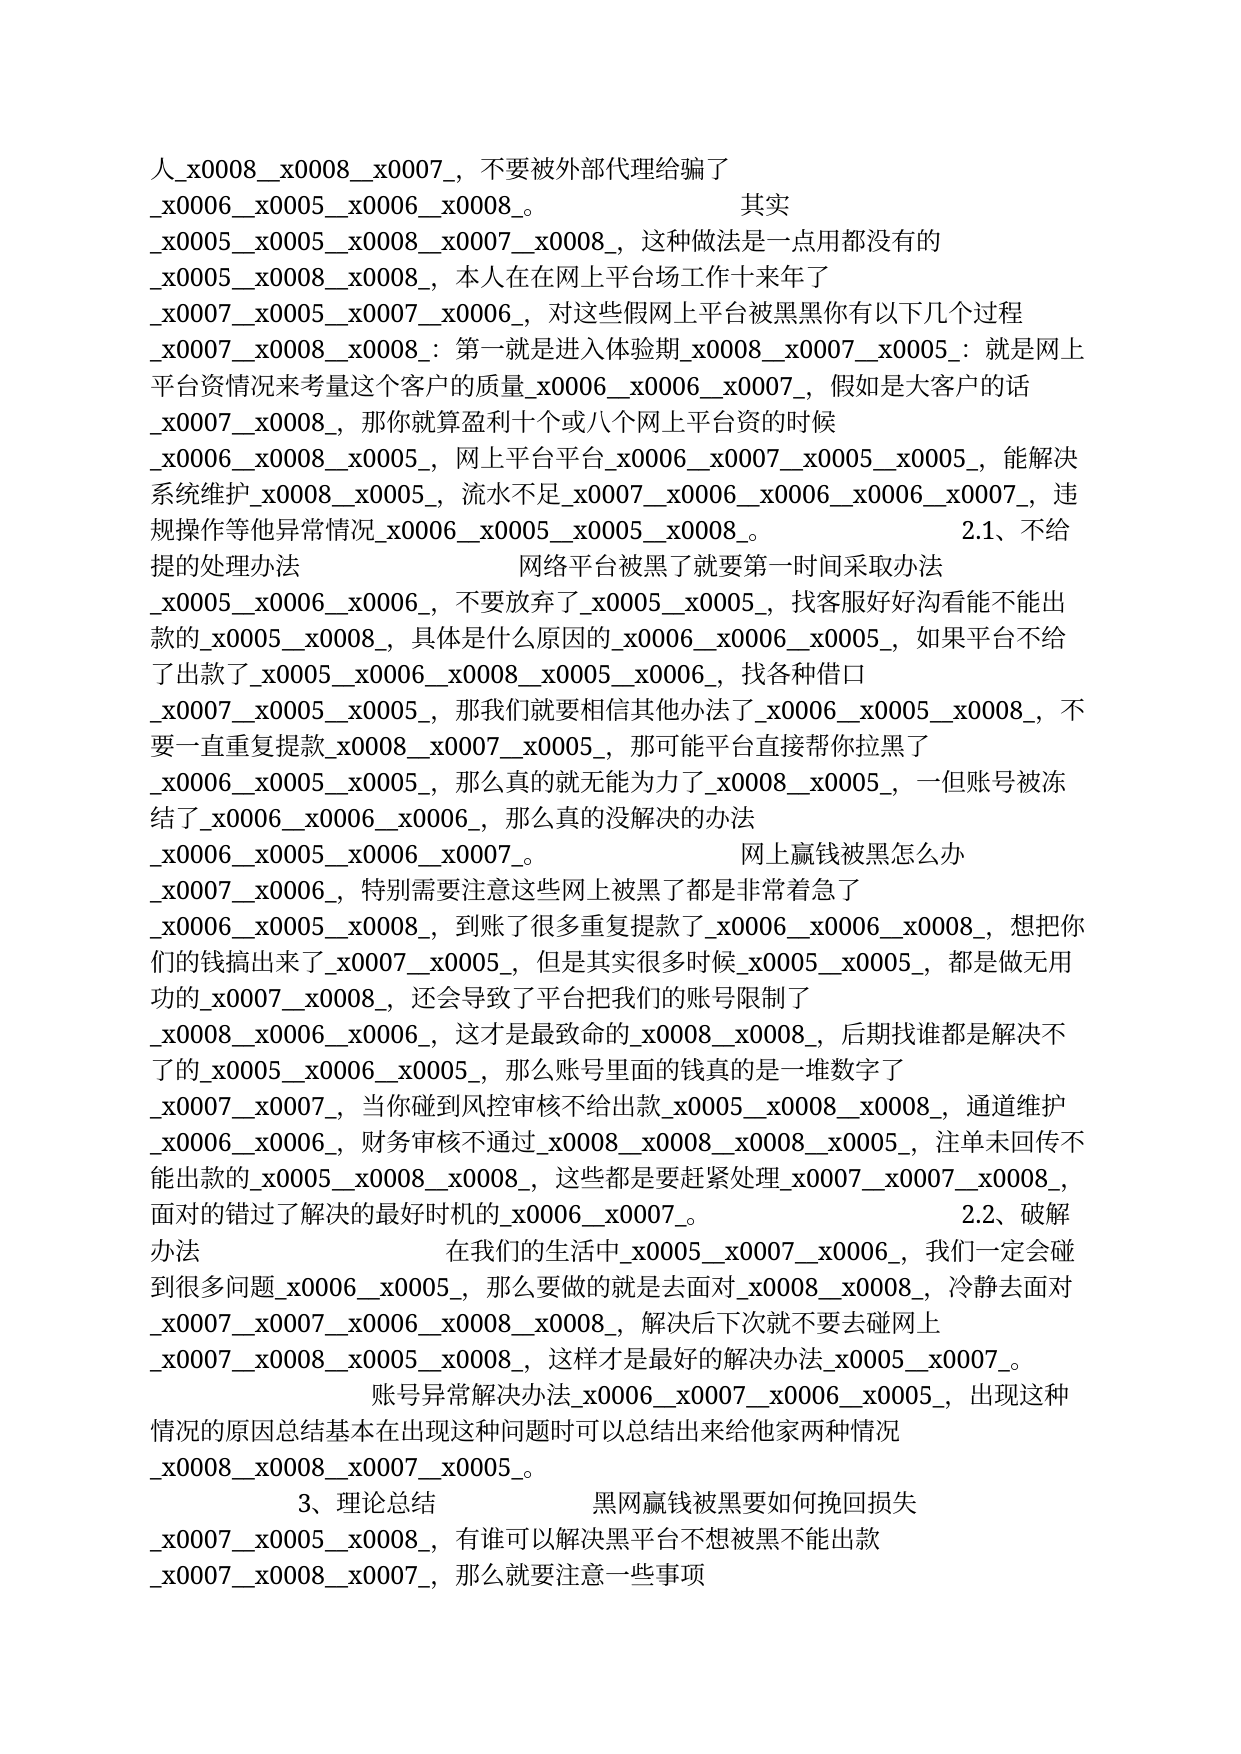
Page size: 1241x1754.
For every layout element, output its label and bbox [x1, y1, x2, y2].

text [150, 150, 1090, 1592]
